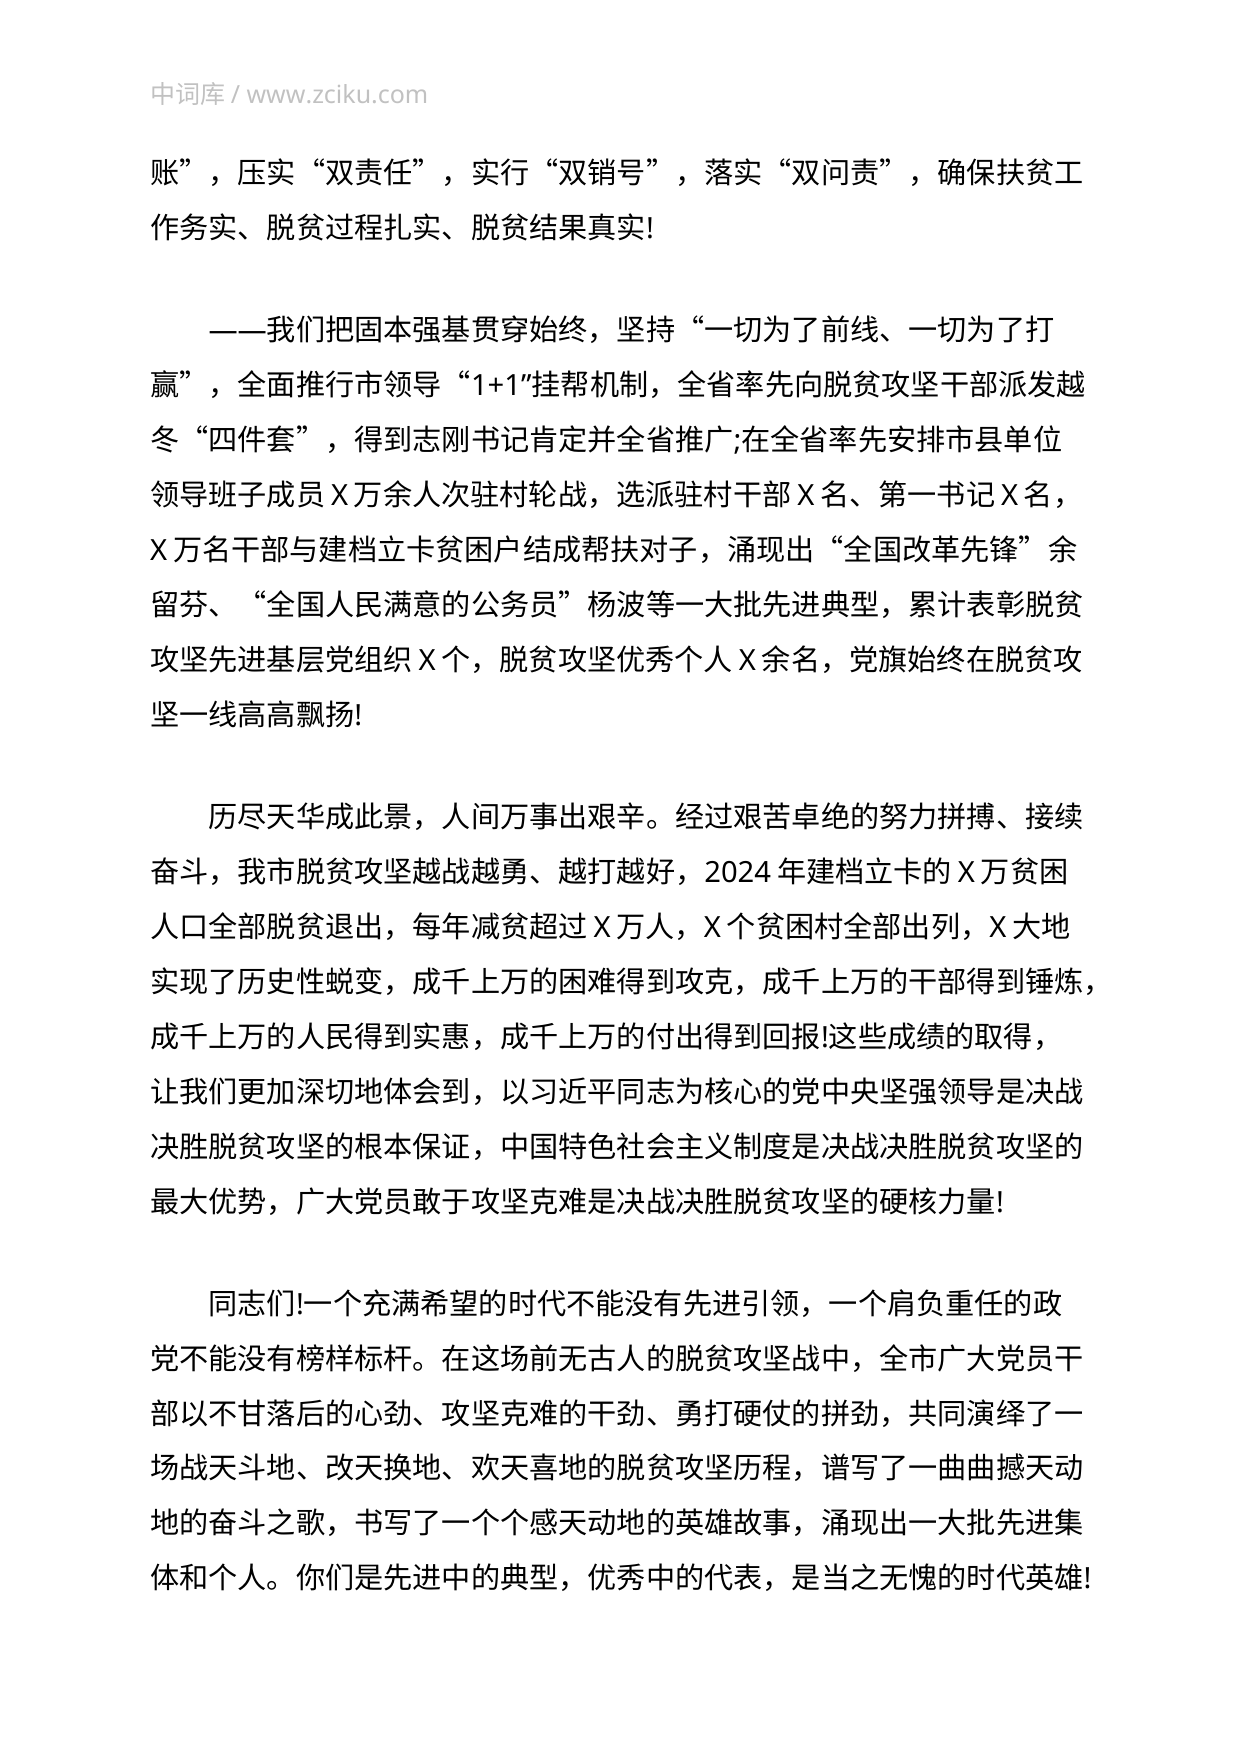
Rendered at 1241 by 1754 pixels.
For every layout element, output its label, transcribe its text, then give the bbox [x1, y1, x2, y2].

text 历尽天华成此景，人间万事出艰辛。经过艰苦卓绝的努力拼搏、接续奋斗，我市脱贫攻坚越战越勇、越打越好，2024年建档立卡的X万贫困人口全部脱贫退出，每年减贫超过X万人，X个贫困村全部出列，X大地实现了历史性蜕变，成千上万的困难得到攻克，成千上万的干部得到锤炼，成千上万的人民得到实惠，成千上万的付出得到回报!这些成绩的取得，让我们更加深切地体会到，以习近平同志为核心的党中央坚强领导是决战决胜脱贫攻坚的根本保证，中国特色社会主义制度是决战决胜脱贫攻坚的最大优势，广大党员敢于攻坚克难是决战决胜脱贫攻坚的硬核力量! [150, 794, 1090, 1221]
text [150, 150, 1090, 247]
text ——我们把固本强基贯穿始终，坚持“一切为了前线、一切为了打赢”，全面推行市领导“1+1”挂帮机制，全省率先向脱贫攻坚干部派发越冬“四件套”，得到志刚书记肯定并全省推广;在全省率先安排市县单位领导班子成员X万余人次驻村轮战，选派驻村干部X名、第一书记X名，X万名干部与建档立卡贫困户结成帮扶对子，涌现出“全国改革先锋”余留芬、“全国人民满意的公务员”杨波等一大批先进典型，累计表彰脱贫攻坚先进基层党组织X个，脱贫攻坚优秀个人X余名，党旗始终在脱贫攻坚一线高高飘扬! [150, 307, 1090, 734]
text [150, 1280, 1090, 1597]
